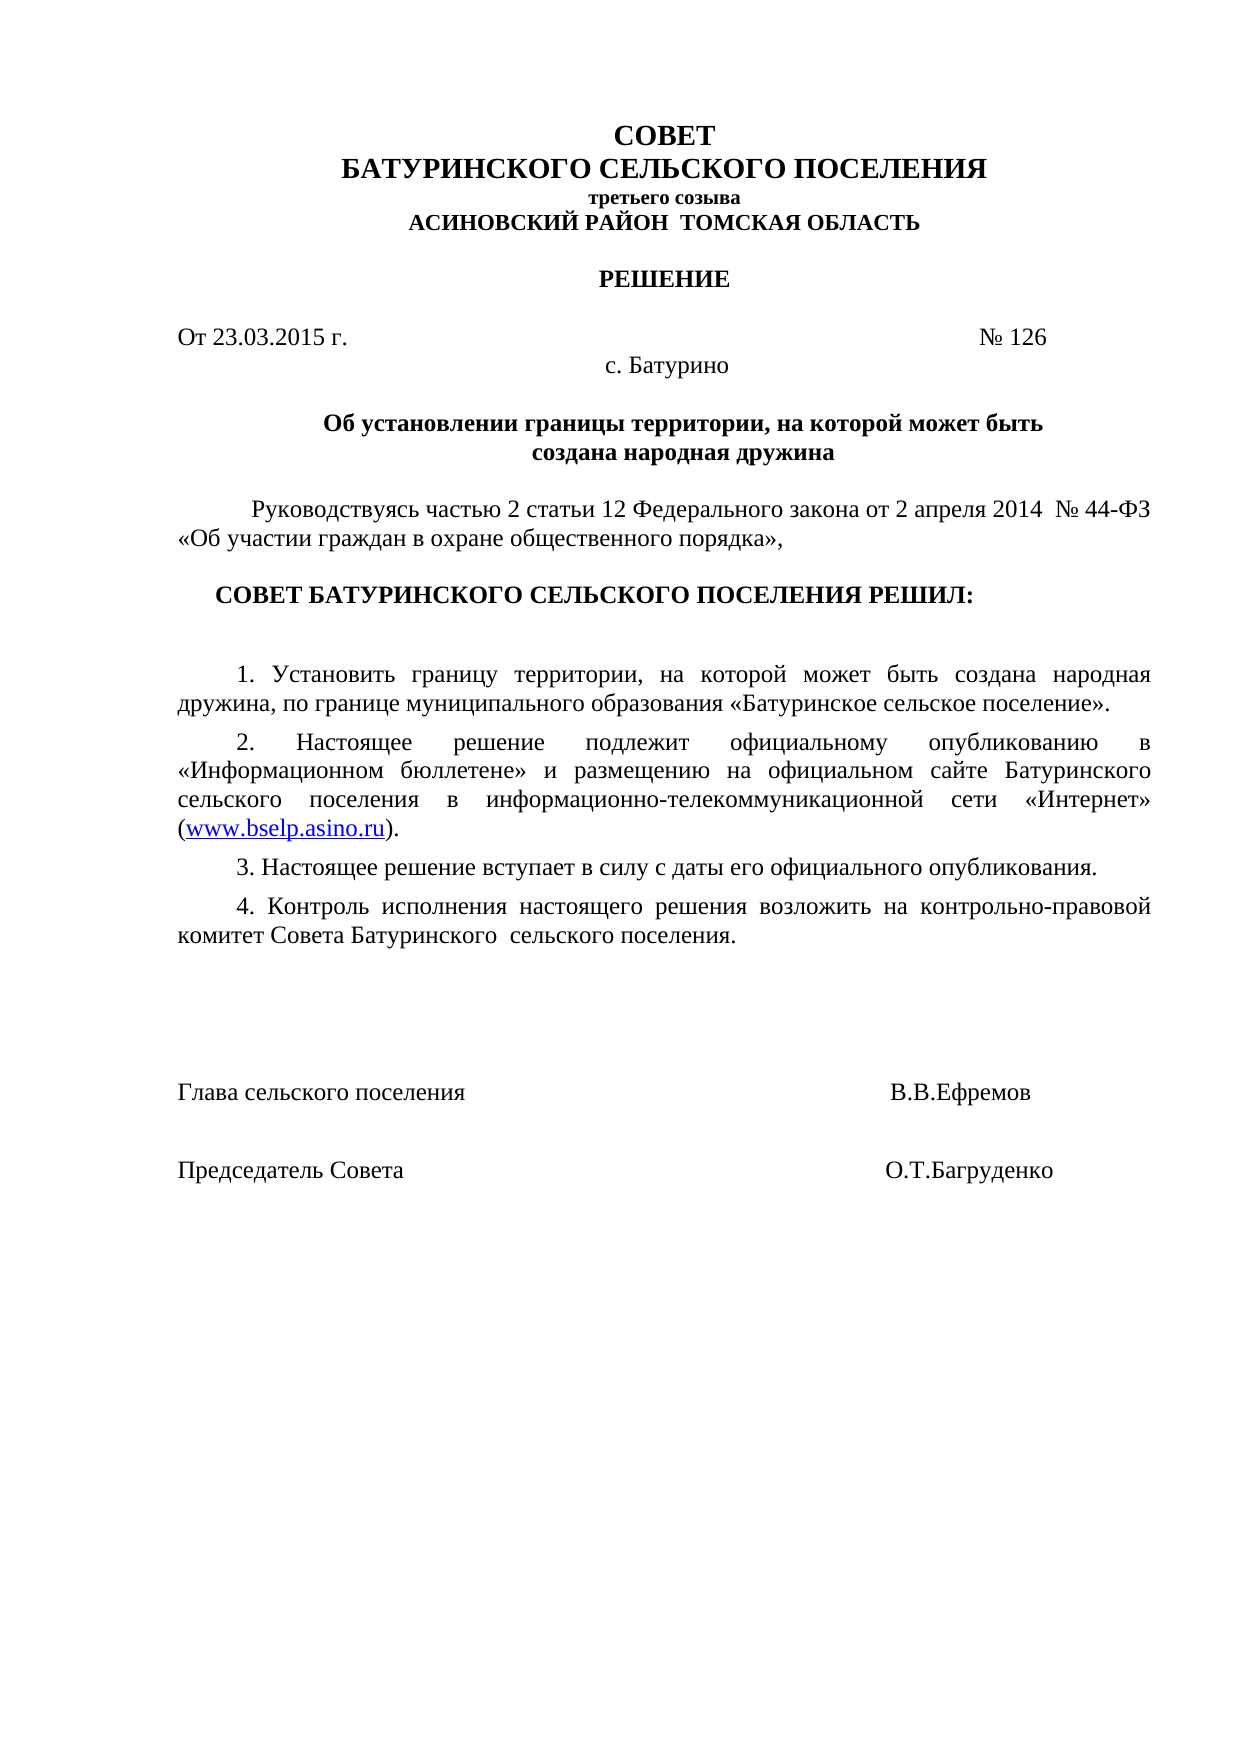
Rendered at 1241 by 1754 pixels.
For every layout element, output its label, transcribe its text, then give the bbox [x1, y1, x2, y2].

text 4. Контроль исполнения настоящего решения возложить на контрольно-правовой комитет Совета Батуринского сельского поселения. [177, 891, 1152, 949]
text Глава сельского поселения В.В.Ефремов [177, 1077, 1152, 1106]
text Об установлении границы территории, на которой может быть [215, 408, 1152, 437]
text 2. Настоящее решение подлежит официальному опубликованию в «Информационном бюллетене» и размещению на официальном сайте Батуринского сельского поселения в информационно-телекоммуникационной сети «Интернет» (www.bselp.asino.ru). [177, 727, 1152, 842]
text 1. Установить границу территории, на которой может быть создана народная дружина, по границе муниципального образования «Батуринское сельское поселение». [177, 659, 1152, 716]
text От 23.03.2015 г. № 126 [177, 322, 1152, 351]
text Председатель Совета О.Т.Багруденко [177, 1155, 1152, 1184]
text с. Батурино [177, 351, 1156, 379]
text АСИНОВСКИЙ РАЙОН ТОМСКАЯ ОБЛАСТЬ [177, 209, 1152, 236]
text третьего созыва [177, 185, 1152, 209]
text СОВЕТ БАТУРИНСКОГО СЕЛЬСКОГО ПОСЕЛЕНИЯ РЕШИЛ: [215, 581, 1152, 609]
text создана народная дружина [215, 437, 1152, 466]
text 3. Настоящее решение вступает в силу с даты его официального опубликования. [177, 852, 1152, 881]
text СОВЕТ [177, 118, 1152, 152]
text РЕШЕНИЕ [177, 264, 1152, 293]
text Руководствуясь частью 2 статьи 12 Федерального закона от 2 апреля 2014 № 44-ФЗ «Об участии граждан в охране общественного порядка», [177, 494, 1152, 552]
text БАТУРИНСКОГО СЕЛЬСКОГО ПОСЕЛЕНИЯ [177, 152, 1152, 185]
